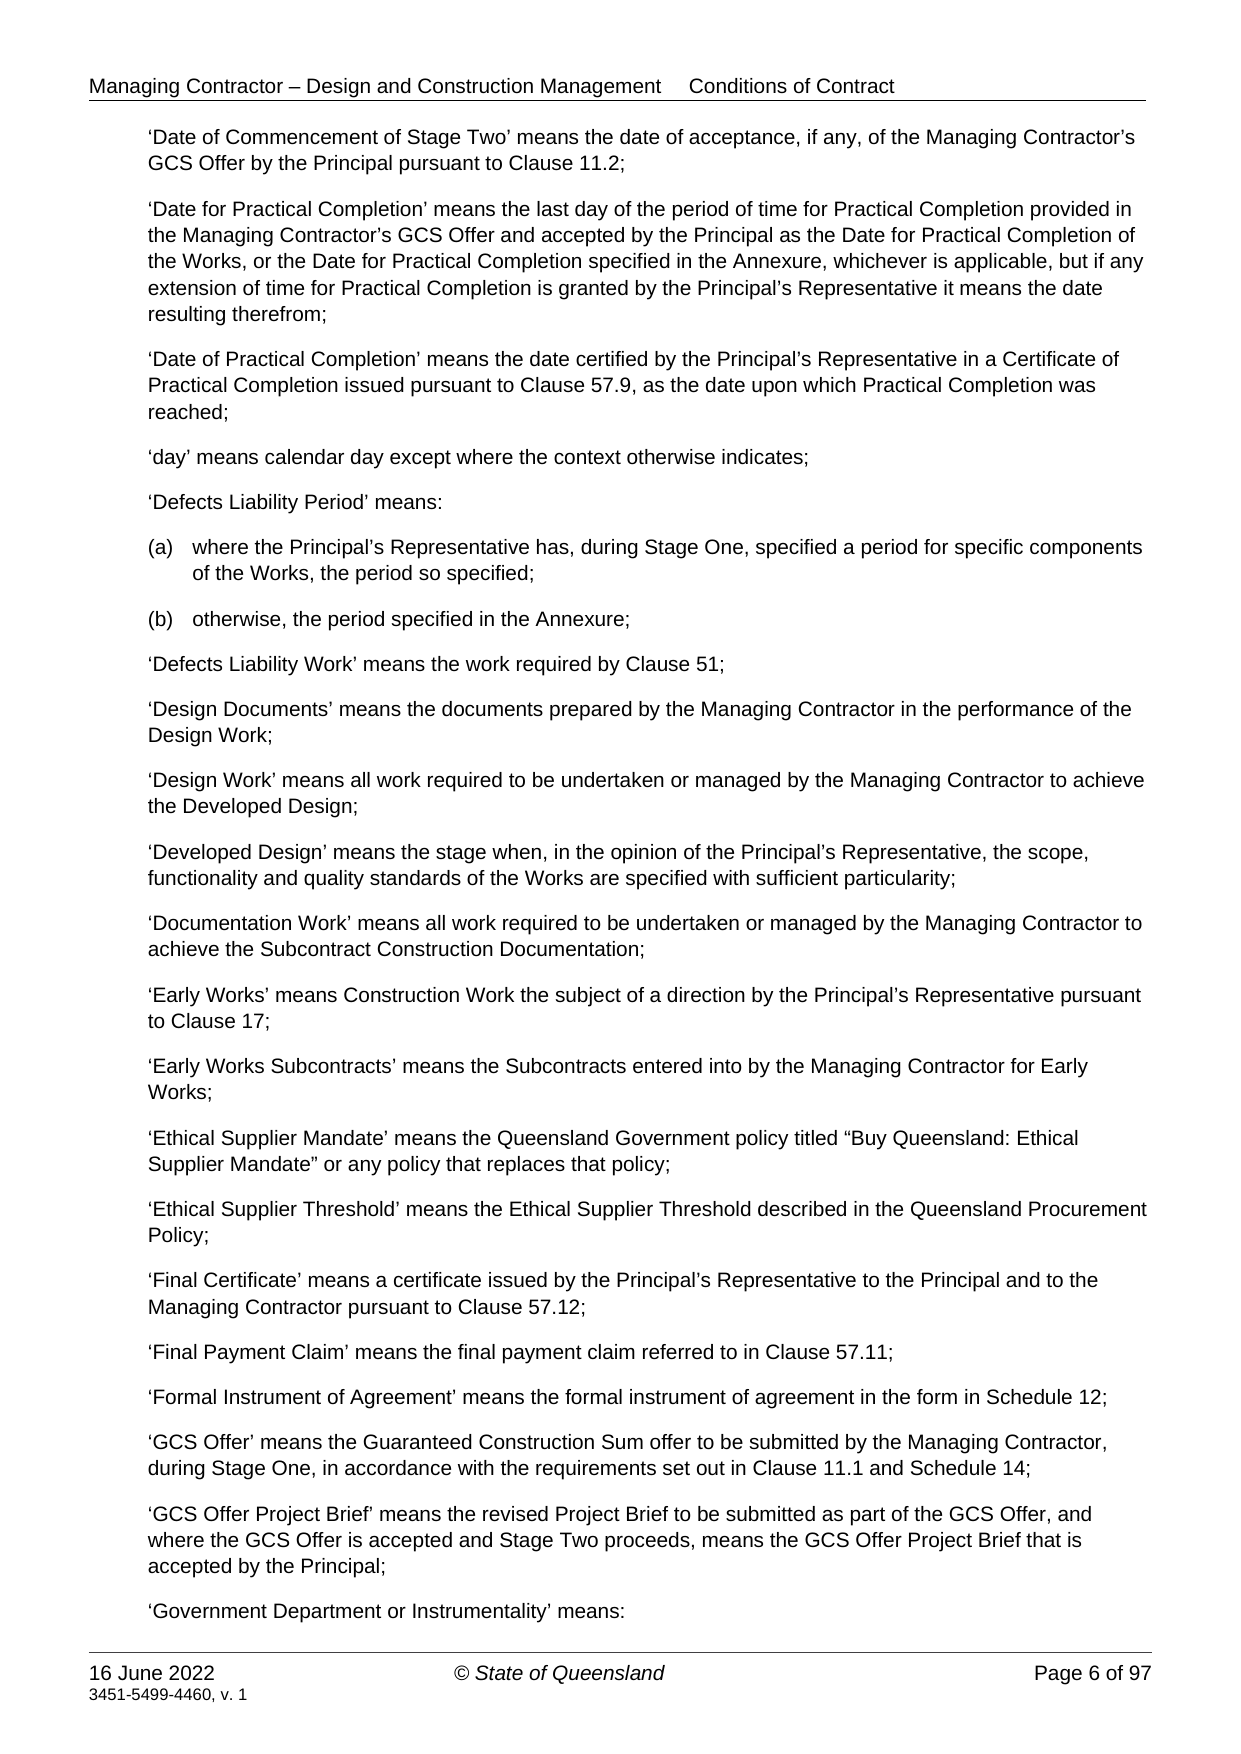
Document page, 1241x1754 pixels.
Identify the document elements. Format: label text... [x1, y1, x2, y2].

text ‘Design Documents’ means the documents prepared by the Managing Contractor in the performance of the Design Work; [148, 697, 1152, 747]
text ‘Government Department or Instrumentality’ means: [148, 1599, 1152, 1623]
text ‘day’ means calendar day except where the context otherwise indicates; [148, 445, 1152, 469]
text ‘Date for Practical Completion’ means the last day of the period of time for Practical Completion provided in the Managing Contractor’s GCS Offer and accepted by the Principal as the Date for Practical Completion of the Works, or the Date for Practical Completion specified in the Annexure, whichever is applicable, but if any extension of time for Practical Completion is granted by the Principal’s Representative it means the date resulting therefrom; [148, 196, 1152, 326]
text ‘Date of Commencement of Stage Two’ means the date of acceptance, if any, of the Managing Contractor’s GCS Offer by the Principal pursuant to Clause 11.2; [148, 125, 1152, 175]
text ‘Design Work’ means all work required to be undertaken or managed by the Managing Contractor to achieve the Developed Design; [148, 768, 1152, 818]
text ‘GCS Offer Project Brief’ means the revised Project Brief to be submitted as part of the GCS Offer, and where the GCS Offer is accepted and Stage Two proceeds, means the GCS Offer Project Brief that is accepted by the Principal; [148, 1501, 1152, 1578]
text ‘Date of Practical Completion’ means the date certified by the Principal’s Representative in a Certificate of Practical Completion issued pursuant to Clause 57.9, as the date upon which Practical Completion was reached; [148, 347, 1152, 423]
text ‘Defects Liability Work’ means the work required by Clause 51; [148, 651, 1152, 675]
text ‘Final Certificate’ means a certificate issued by the Principal’s Representative to the Principal and to the Managing Contractor pursuant to Clause 57.12; [148, 1268, 1152, 1318]
text otherwise, the period specified in the Annexure; [148, 606, 1152, 630]
text ‘Documentation Work’ means all work required to be undertaken or managed by the Managing Contractor to achieve the Subcontract Construction Documentation; [148, 911, 1152, 961]
text ‘Ethical Supplier Threshold’ means the Ethical Supplier Threshold described in the Queensland Procurement Policy; [148, 1197, 1152, 1247]
text ‘Early Works Subcontracts’ means the Subcontracts entered into by the Managing Contractor for Early Works; [148, 1054, 1152, 1104]
text ‘Developed Design’ means the stage when, in the opinion of the Principal’s Representative, the scope, functionality and quality standards of the Works are specified with sufficient particularity; [148, 839, 1152, 890]
text ‘GCS Offer’ means the Guaranteed Construction Sum offer to be submitted by the Managing Contractor, during Stage One, in accordance with the requirements set out in Clause 11.1 and Schedule 14; [148, 1430, 1152, 1480]
text ‘Formal Instrument of Agreement’ means the formal instrument of agreement in the form in Schedule 12; [148, 1385, 1152, 1409]
text ‘Final Payment Claim’ means the final payment claim referred to in Clause 57.11; [148, 1340, 1152, 1364]
text ‘Early Works’ means Construction Work the subject of a direction by the Principal’s Representative pursuant to Clause 17; [148, 982, 1152, 1033]
text ‘Ethical Supplier Mandate’ means the Queensland Government policy titled “Buy Queensland: Ethical Supplier Mandate” or any policy that replaces that policy; [148, 1125, 1152, 1176]
text ‘Defects Liability Period’ means: [148, 490, 1152, 514]
list where the Principal’s Representative has, during Stage One, specified a period for specific components of the Works, the period so specified; [148, 535, 1152, 585]
